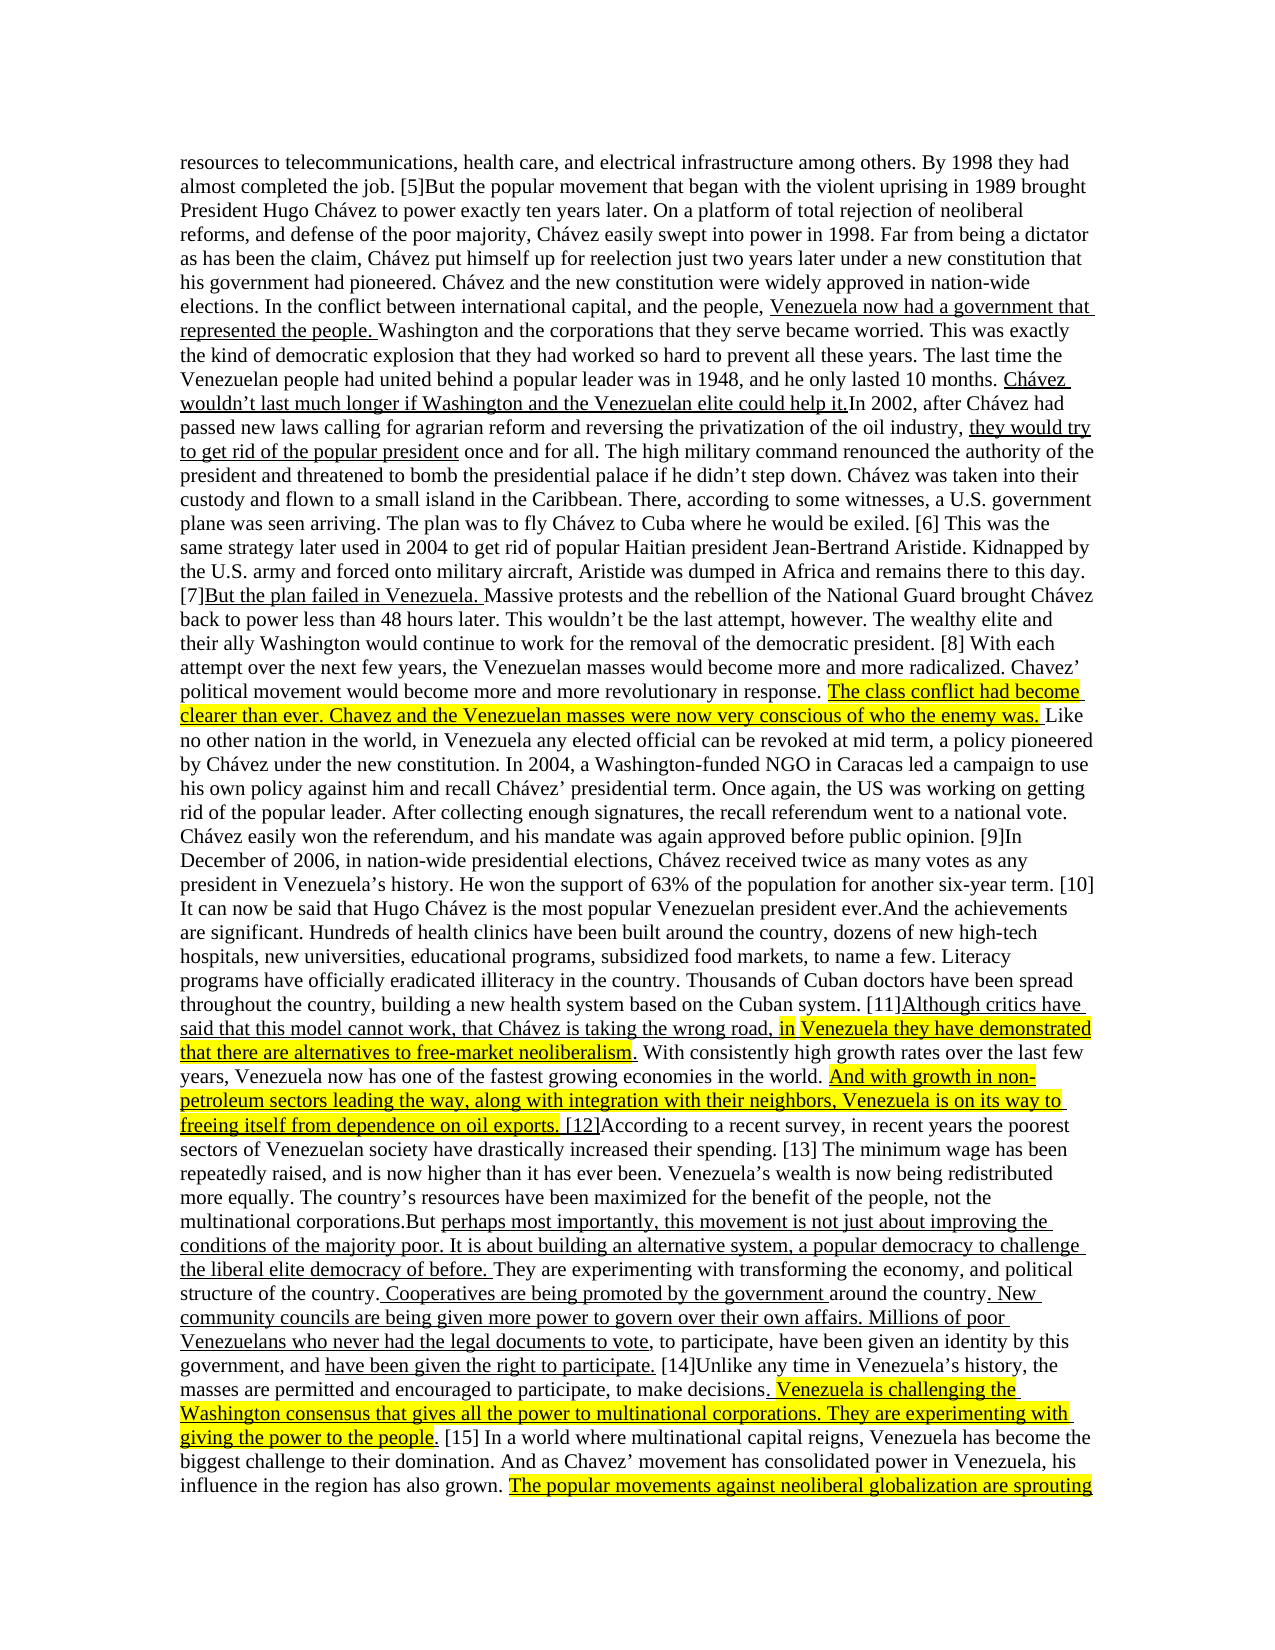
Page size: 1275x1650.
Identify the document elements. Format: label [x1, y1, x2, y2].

text [180, 150, 1095, 1497]
